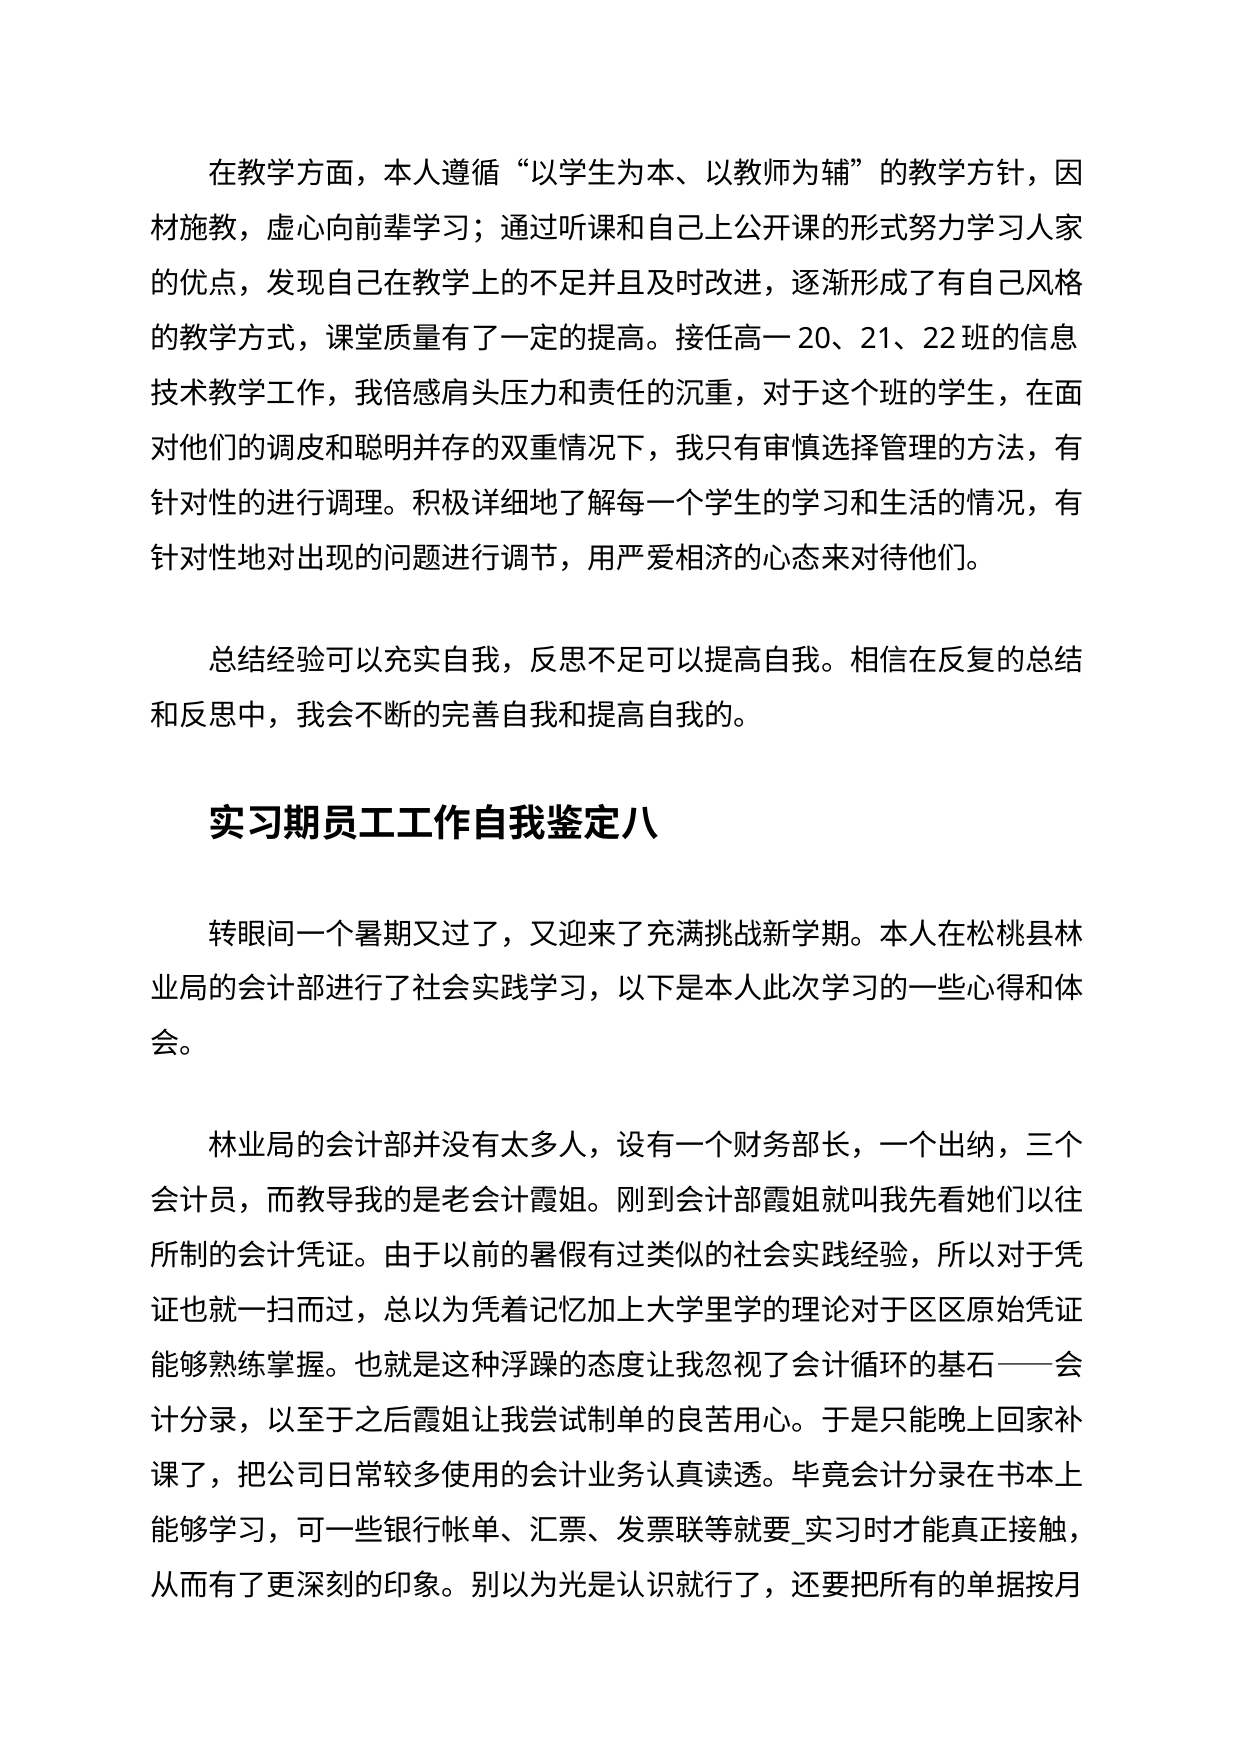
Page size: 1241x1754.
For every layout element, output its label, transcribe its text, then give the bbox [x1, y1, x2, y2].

text 总结经验可以充实自我，反思不足可以提高自我。相信在反复的总结和反思中，我会不断的完善自我和提高自我的。 [150, 636, 1090, 733]
text 实习期员工工作自我鉴定八 [150, 793, 1090, 847]
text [150, 1122, 1090, 1603]
text 转眼间一个暑期又过了，又迎来了充满挑战新学期。本人在松桃县林业局的会计部进行了社会实践学习，以下是本人此次学习的一些心得和体会。 [150, 910, 1090, 1062]
text 在教学方面，本人遵循“以学生为本、以教师为辅”的教学方针，因材施教，虚心向前辈学习；通过听课和自己上公开课的形式努力学习人家的优点，发现自己在教学上的不足并且及时改进，逐渐形成了有自己风格的教学方式，课堂质量有了一定的提高。接任高一20、21、22班的信息技术教学工作，我倍感肩头压力和责任的沉重，对于这个班的学生，在面对他们的调皮和聪明并存的双重情况下，我只有审慎选择管理的方法，有针对性的进行调理。积极详细地了解每一个学生的学习和生活的情况，有针对性地对出现的问题进行调节，用严爱相济的心态来对待他们。 [150, 150, 1090, 577]
